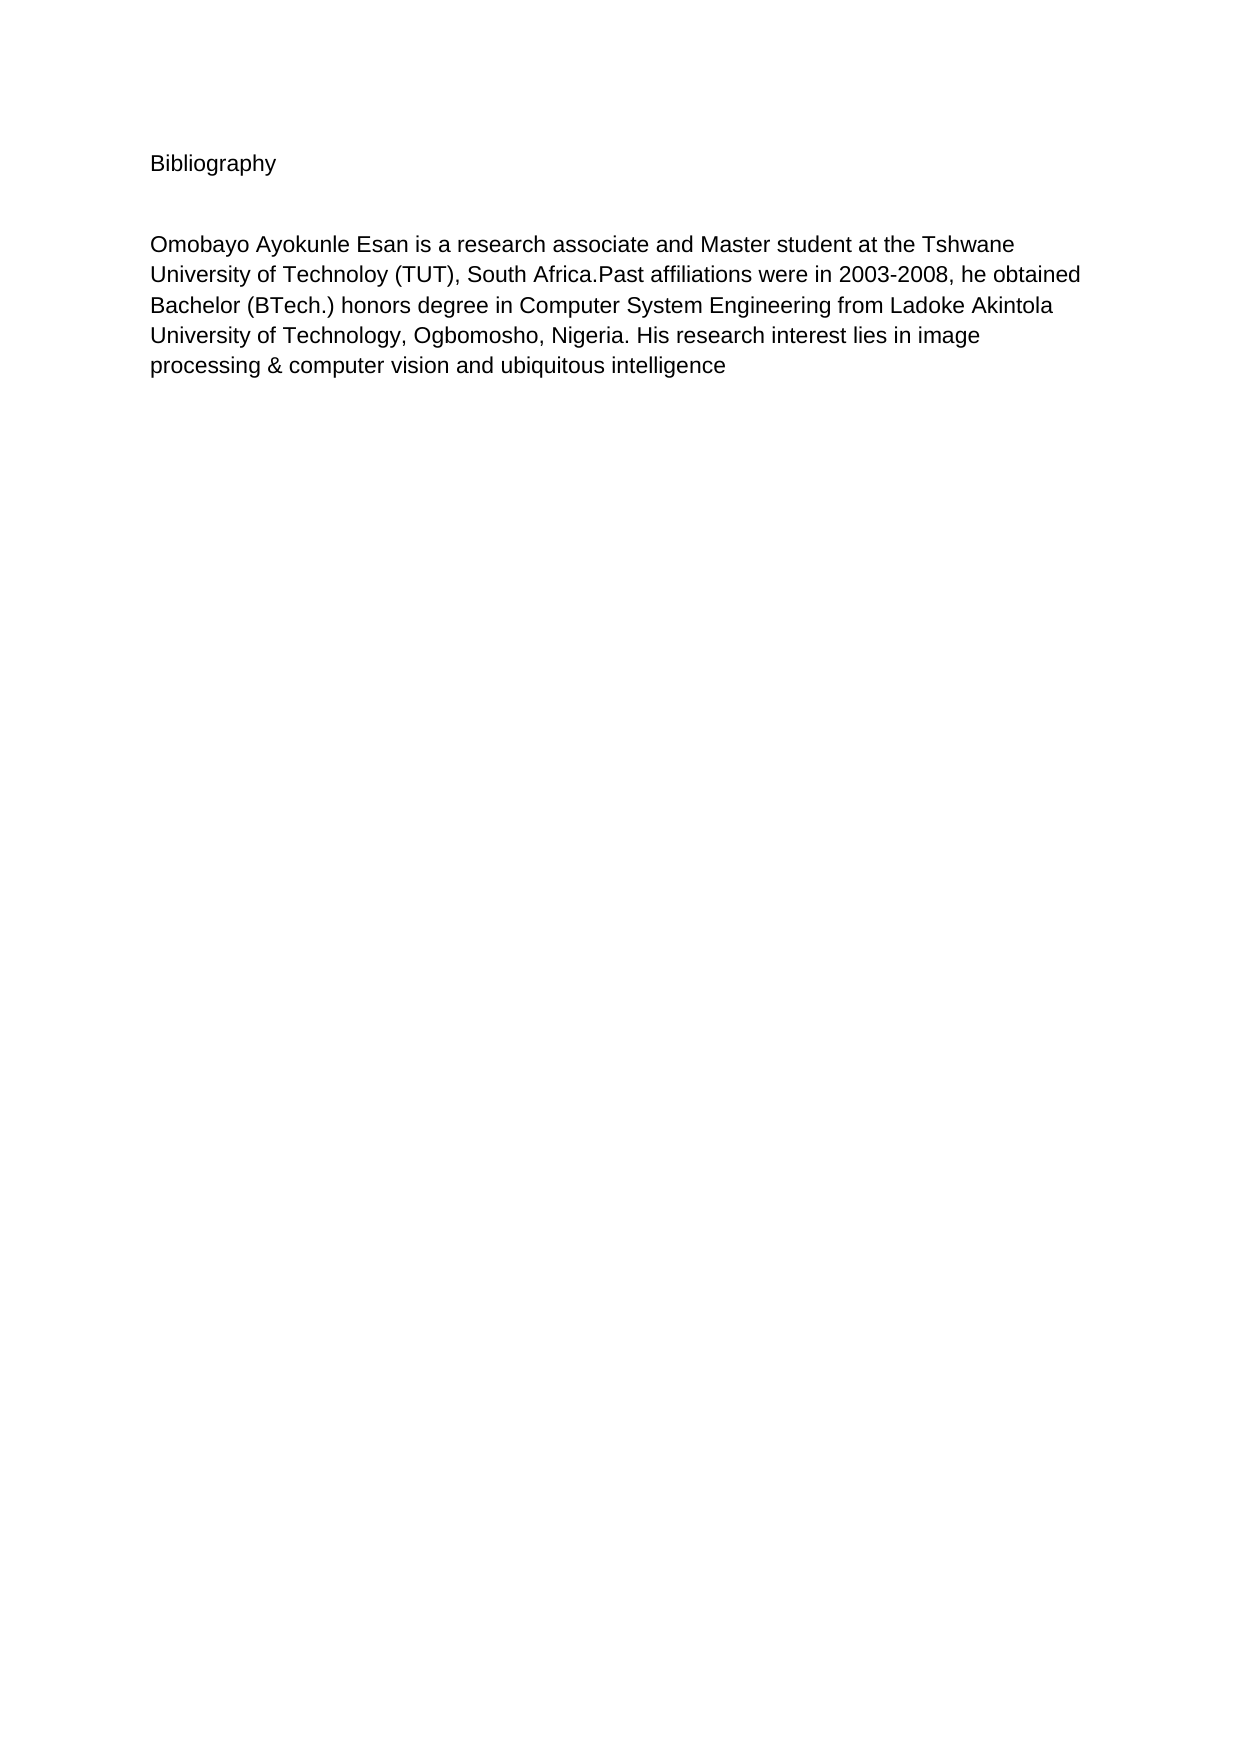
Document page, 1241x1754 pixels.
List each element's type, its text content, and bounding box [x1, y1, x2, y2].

text Omobayo Ayokunle Esan is a research associate and Master student at the Tshwane University of Technoloy (TUT), South Africa.Past affiliations were in 2003-2008, he obtained Bachelor (BTech.) honors degree in Computer System Engineering from Ladoke Akintola University of Technology, Ogbomosho, Nigeria. His research interest lies in image processing & computer vision and ubiquitous intelligence [150, 201, 1090, 378]
text Bibliography [150, 150, 1090, 176]
